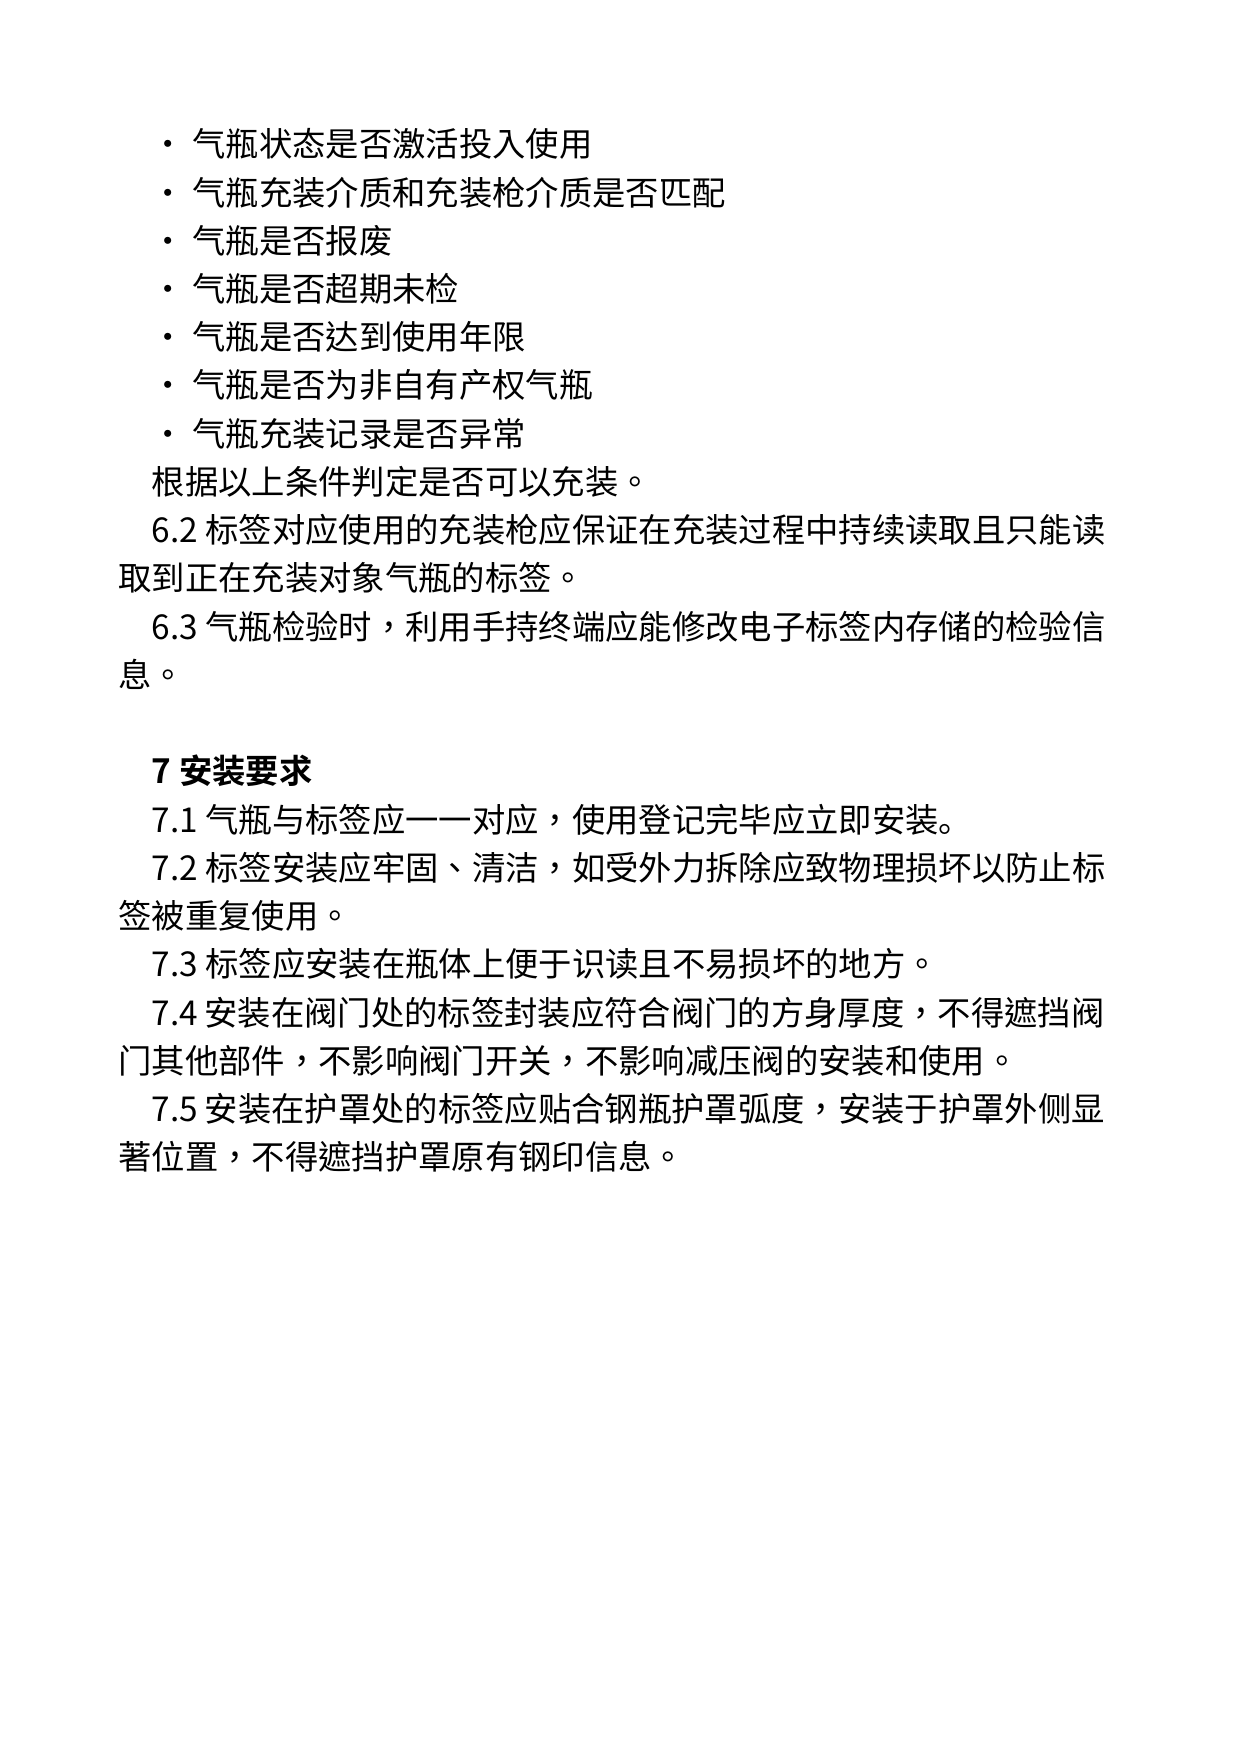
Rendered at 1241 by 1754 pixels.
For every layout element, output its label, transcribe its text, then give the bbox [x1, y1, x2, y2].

text · 气瓶是否超期未检 [118, 263, 1122, 311]
text 6.3 气瓶检验时，利用手持终端应能修改电子标签内存储的检验信息。 [118, 600, 1122, 697]
text 7.4安装在阀门处的标签封装应符合阀门的方身厚度，不得遮挡阀门其他部件，不影响阀门开关，不影响减压阀的安装和使用。 [118, 986, 1122, 1083]
text · 气瓶是否达到使用年限 [118, 311, 1122, 359]
text · 气瓶充装记录是否异常 [118, 407, 1122, 456]
text 6.2 标签对应使用的充装枪应保证在充装过程中持续读取且只能读取到正在充装对象气瓶的标签。 [118, 504, 1122, 600]
text 7.5安装在护罩处的标签应贴合钢瓶护罩弧度，安装于护罩外侧显著位置，不得遮挡护罩原有钢印信息。 [118, 1083, 1122, 1179]
text · 气瓶是否报废 [118, 214, 1122, 263]
text 7.3 标签应安装在瓶体上便于识读且不易损坏的地方。 [118, 938, 1122, 986]
text · 气瓶充装介质和充装枪介质是否匹配 [118, 166, 1122, 214]
text · 气瓶状态是否激活投入使用 [118, 118, 1122, 166]
text · 气瓶是否为非自有产权气瓶 [118, 359, 1122, 407]
text 7 安装要求 [118, 745, 1122, 793]
text 7.1 气瓶与标签应一一对应，使用登记完毕应立即安装。 [118, 793, 1122, 842]
text 7.2 标签安装应牢固、清洁，如受外力拆除应致物理损坏以防止标签被重复使用。 [118, 842, 1122, 938]
text 根据以上条件判定是否可以充装。 [118, 456, 1122, 504]
